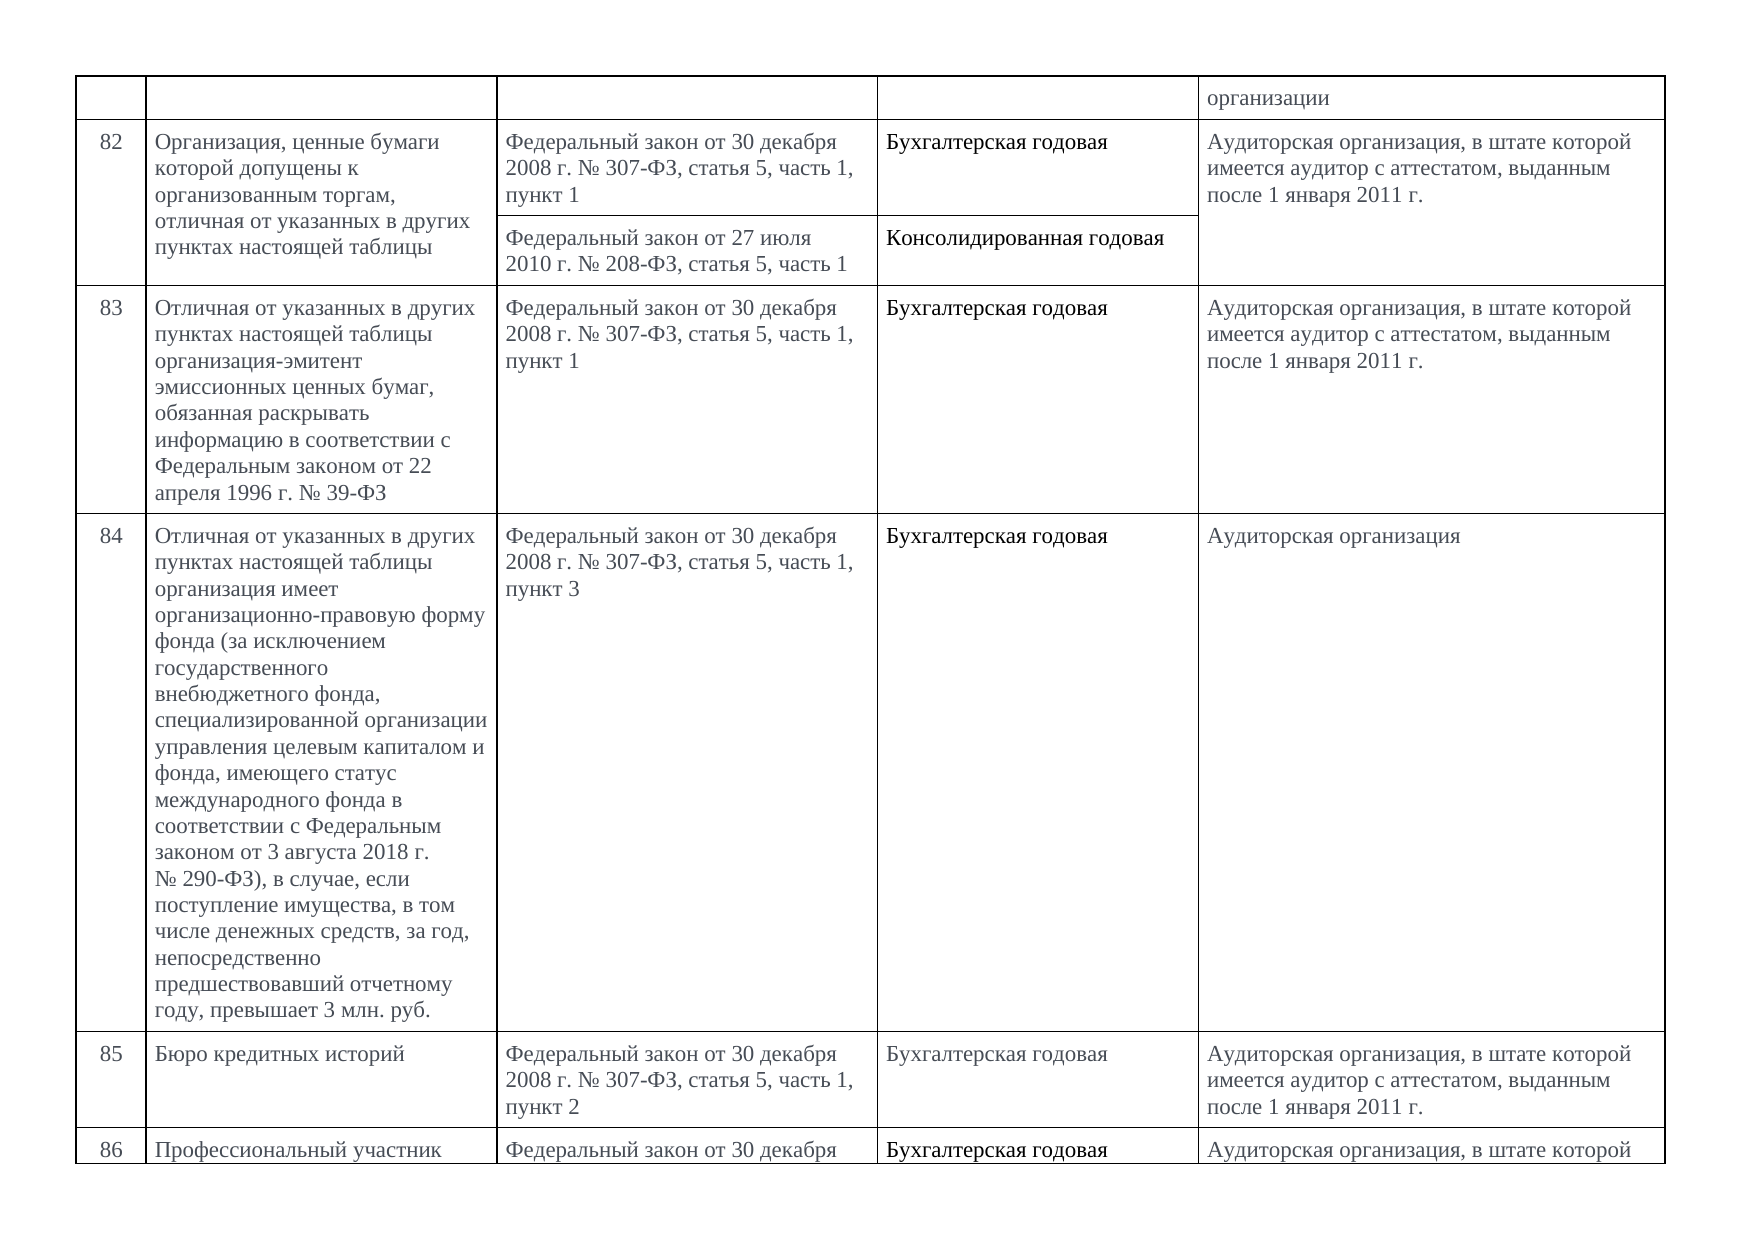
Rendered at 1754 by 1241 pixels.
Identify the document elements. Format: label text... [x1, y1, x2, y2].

table_cell Федеральный закон от 30 декабря 2008 г. № 307-ФЗ, статья 5, часть 1, пункт 3 [498, 514, 877, 1031]
table_cell Бухгалтерская годовая [878, 120, 1198, 215]
table_cell Консолидированная годовая [878, 216, 1198, 285]
table_cell Бухгалтерская годовая [878, 514, 1198, 1031]
table_cell Федеральный закон от 30 декабря 2008 г. № 307-ФЗ, статья 5, часть 1, пункт 1 [498, 120, 877, 215]
table_cell 85 [77, 1032, 145, 1127]
table_cell Отличная от указанных в других пунктах настоящей таблицы организация имеет организационно-правовую форму фонда (за исключением государственного внебюджетного фонда, специализированной организации управления целевым капиталом и фонда, имеющего статус международного фонда в соответствии с Федеральным законом от 3 августа 2018 г. № 290-ФЗ), в случае, если поступление имущества, в том числе денежных средств, за год, непосредственно предшествовавший отчетному году, превышает 3 млн. руб. [147, 514, 496, 1031]
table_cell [878, 1128, 1198, 1163]
table_cell 82 [77, 120, 145, 285]
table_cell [147, 1128, 496, 1163]
table_cell Аудиторская организация [1199, 514, 1664, 1031]
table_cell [498, 1128, 877, 1163]
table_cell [1199, 77, 1664, 118]
table_cell Организация, ценные бумаги которой допущены к организованным торгам, отличная от указанных в других пунктах настоящей таблицы [147, 120, 496, 285]
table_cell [1199, 1128, 1664, 1163]
table_cell Бюро кредитных историй [147, 1032, 496, 1127]
table_cell 83 [77, 286, 145, 513]
table_cell 86 [77, 1128, 145, 1163]
table_cell 84 [77, 514, 145, 1031]
table_cell Аудиторская организация, в штате которой имеется аудитор с аттестатом, выданным после 1 января 2011 г. [1199, 120, 1664, 285]
table_cell Бухгалтерская годовая [878, 286, 1198, 513]
table_cell Федеральный закон от 27 июля 2010 г. № 208-ФЗ, статья 5, часть 1 [498, 216, 877, 285]
table_cell Бухгалтерская годовая [878, 1032, 1198, 1127]
table_cell Аудиторская организация, в штате которой имеется аудитор с аттестатом, выданным после 1 января 2011 г. [1199, 1032, 1664, 1127]
table_cell Федеральный закон от 30 декабря 2008 г. № 307-ФЗ, статья 5, часть 1, пункт 2 [498, 1032, 877, 1127]
table_cell Аудиторская организация, в штате которой имеется аудитор с аттестатом, выданным после 1 января 2011 г. [1199, 286, 1664, 513]
table_cell Федеральный закон от 30 декабря 2008 г. № 307-ФЗ, статья 5, часть 1, пункт 1 [498, 286, 877, 513]
table_cell Отличная от указанных в других пунктах настоящей таблицы организация-эмитент эмиссионных ценных бумаг, обязанная раскрывать информацию в соответствии с Федеральным законом от 22 апреля 1996 г. № 39-ФЗ [147, 286, 496, 513]
